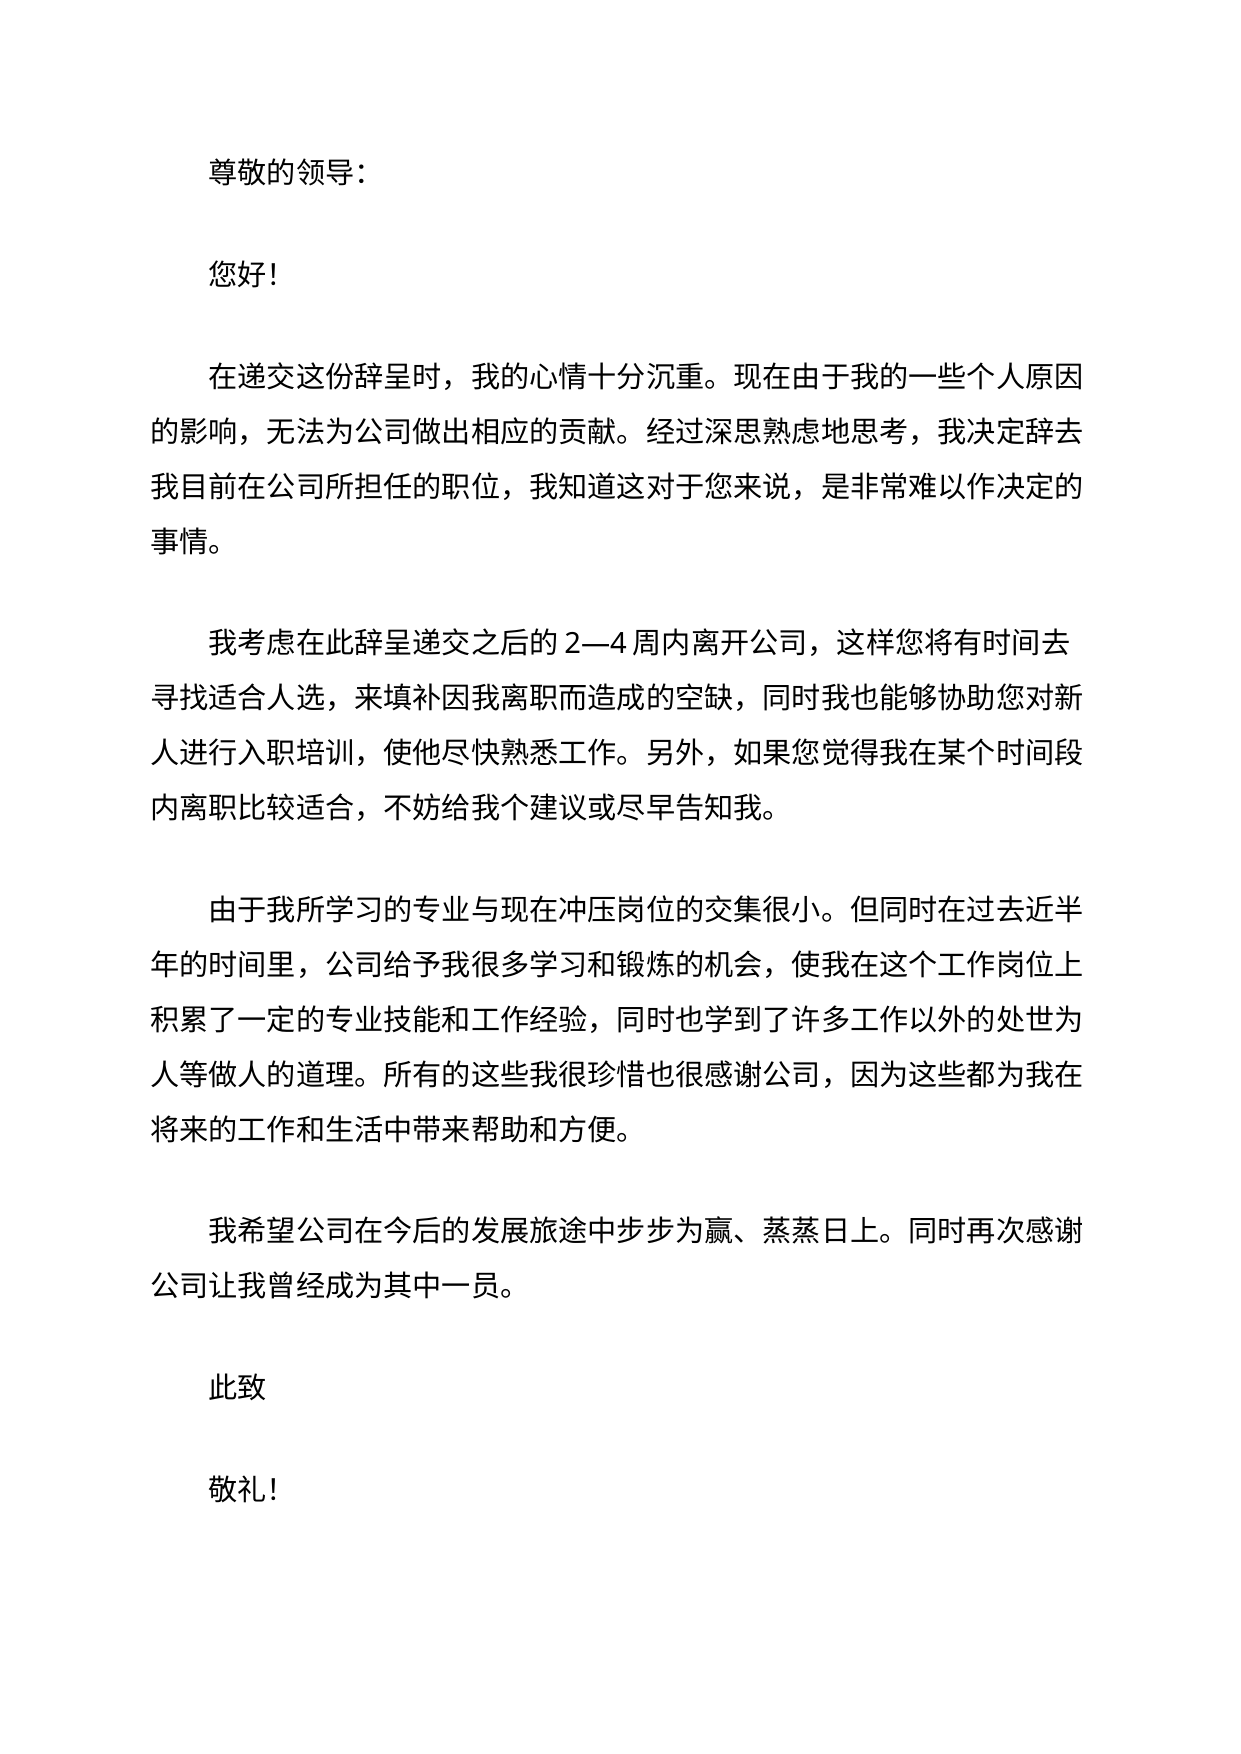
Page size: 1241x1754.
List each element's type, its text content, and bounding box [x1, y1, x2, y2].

text 此致 [150, 1364, 1090, 1407]
text 由于我所学习的专业与现在冲压岗位的交集很小。但同时在过去近半年的时间里，公司给予我很多学习和锻炼的机会，使我在这个工作岗位上积累了一定的专业技能和工作经验，同时也学到了许多工作以外的处世为人等做人的道理。所有的这些我很珍惜也很感谢公司，因为这些都为我在将来的工作和生活中带来帮助和方便。 [150, 887, 1090, 1148]
text 尊敬的领导： [150, 150, 1090, 192]
text 您好！ [150, 252, 1090, 294]
text 我希望公司在今后的发展旅途中步步为赢、蒸蒸日上。同时再次感谢公司让我曾经成为其中一员。 [150, 1208, 1090, 1305]
text 我考虑在此辞呈递交之后的2—4周内离开公司，这样您将有时间去寻找适合人选，来填补因我离职而造成的空缺，同时我也能够协助您对新人进行入职培训，使他尽快熟悉工作。另外，如果您觉得我在某个时间段内离职比较适合，不妨给我个建议或尽早告知我。 [150, 620, 1090, 827]
text 在递交这份辞呈时，我的心情十分沉重。现在由于我的一些个人原因的影响，无法为公司做出相应的贡献。经过深思熟虑地思考，我决定辞去我目前在公司所担任的职位，我知道这对于您来说，是非常难以作决定的事情。 [150, 353, 1090, 561]
text 敬礼！ [150, 1466, 1090, 1509]
